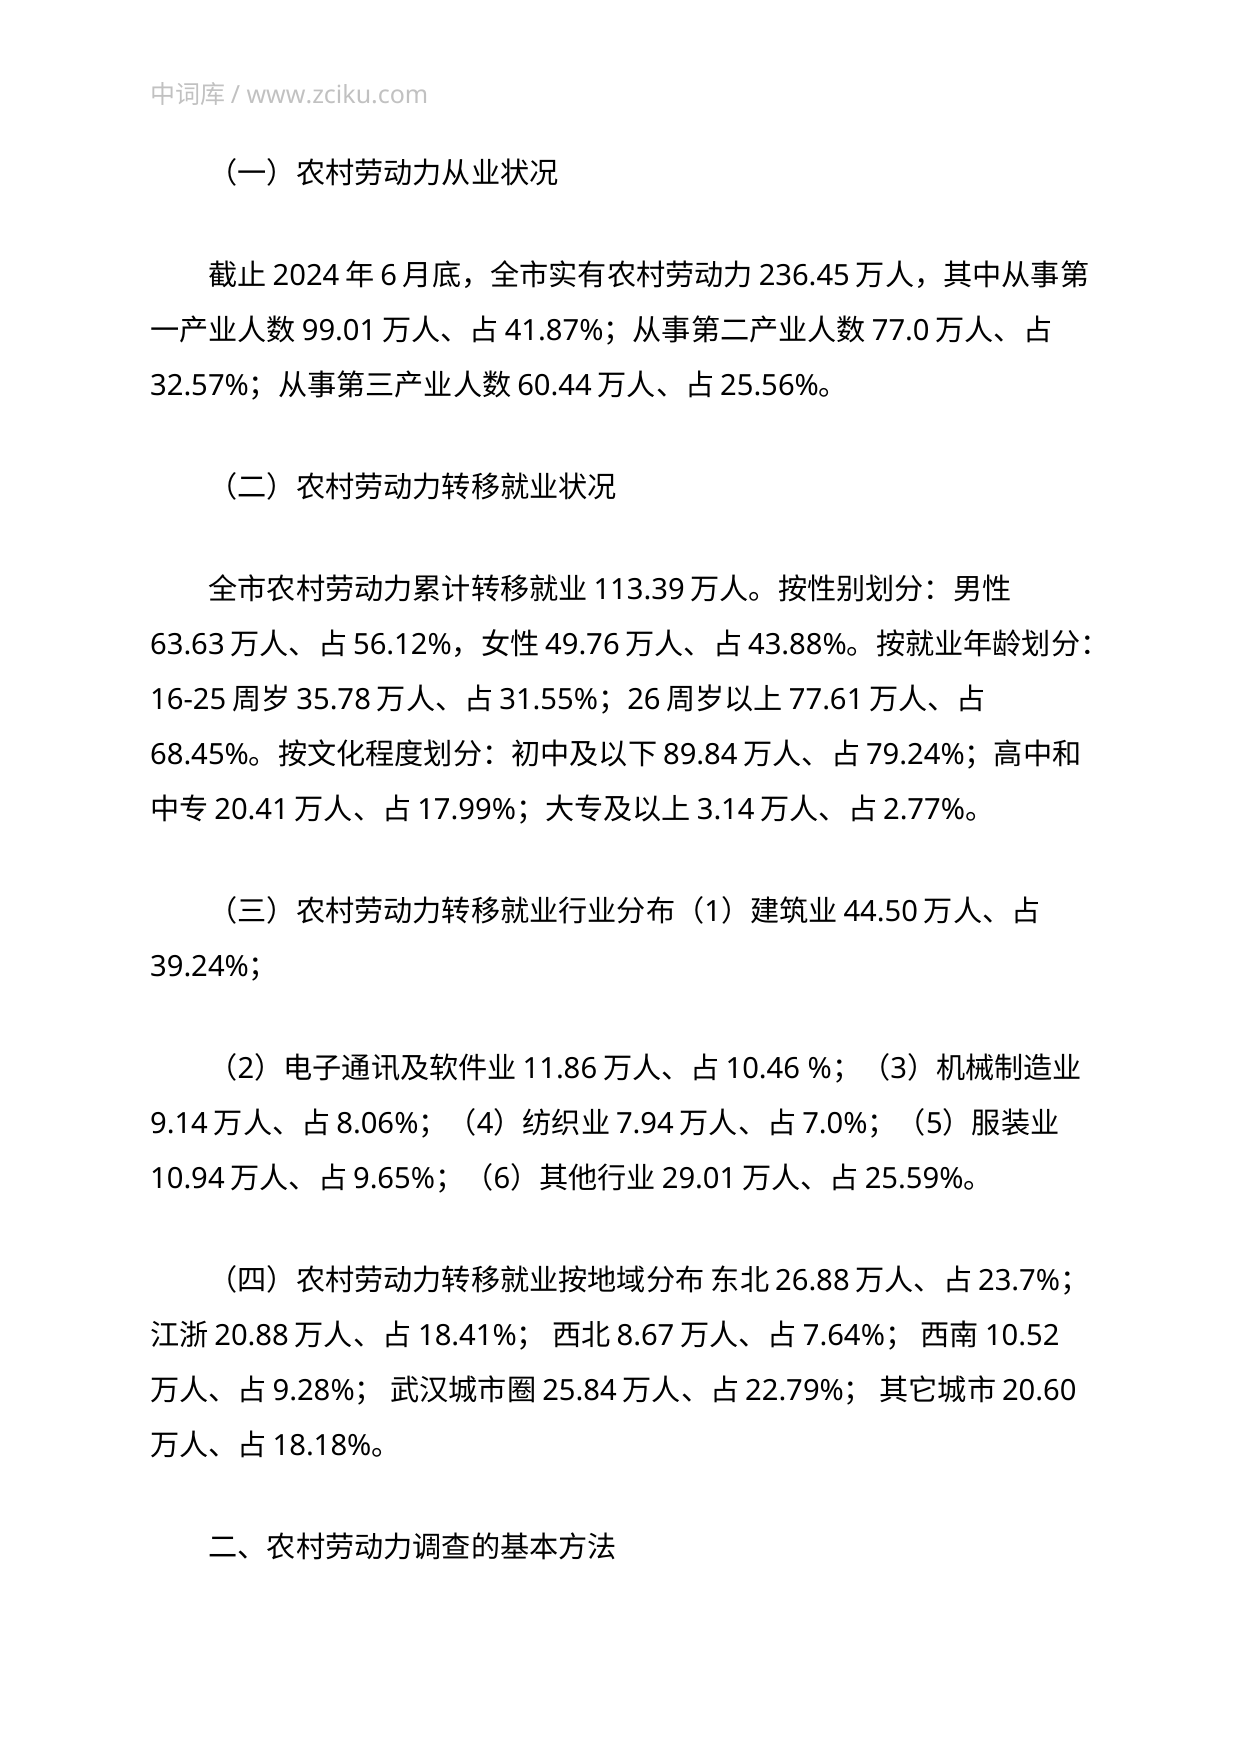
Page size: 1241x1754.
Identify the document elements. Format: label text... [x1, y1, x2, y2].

text （2）电子通讯及软件业11.86万人、占10.46 %；（3）机械制造业9.14万人、占8.06%；（4）纺织业7.94万人、占7.0%；（5）服装业10.94万人、占9.65%；（6）其他行业29.01万人、占25.59%。 [150, 1044, 1090, 1197]
text 二、农村劳动力调查的基本方法 [150, 1523, 1090, 1566]
text 全市农村劳动力累计转移就业113.39万人。按性别划分：男性63.63万人、占56.12%，女性49.76万人、占43.88%。按就业年龄划分：16-25周岁35.78万人、占31.55%；26周岁以上77.61万人、占68.45%。按文化程度划分：初中及以下89.84万人、占79.24%；高中和中专20.41万人、占17.99%；大专及以上3.14万人、占2.77%。 [150, 566, 1090, 828]
text （四）农村劳动力转移就业按地域分布 东北26.88万人、占23.7%； 江浙20.88万人、占 18.41%； 西北8.67万人、占7.64%； 西南10.52万人、占9.28%； 武汉城市圈25.84万人、占22.79%； 其它城市20.60万人、占18.18%。 [150, 1256, 1090, 1464]
text （二）农村劳动力转移就业状况 [150, 464, 1090, 506]
text 截止2024年6月底，全市实有农村劳动力236.45万人，其中从事第一产业人数99.01万人、占41.87%；从事第二产业人数77.0万人、占32.57%；从事第三产业人数60.44万人、占25.56%。 [150, 252, 1090, 404]
text （三）农村劳动力转移就业行业分布（1）建筑业44.50万人、占39.24%； [150, 887, 1090, 985]
text （一）农村劳动力从业状况 [150, 150, 1090, 192]
